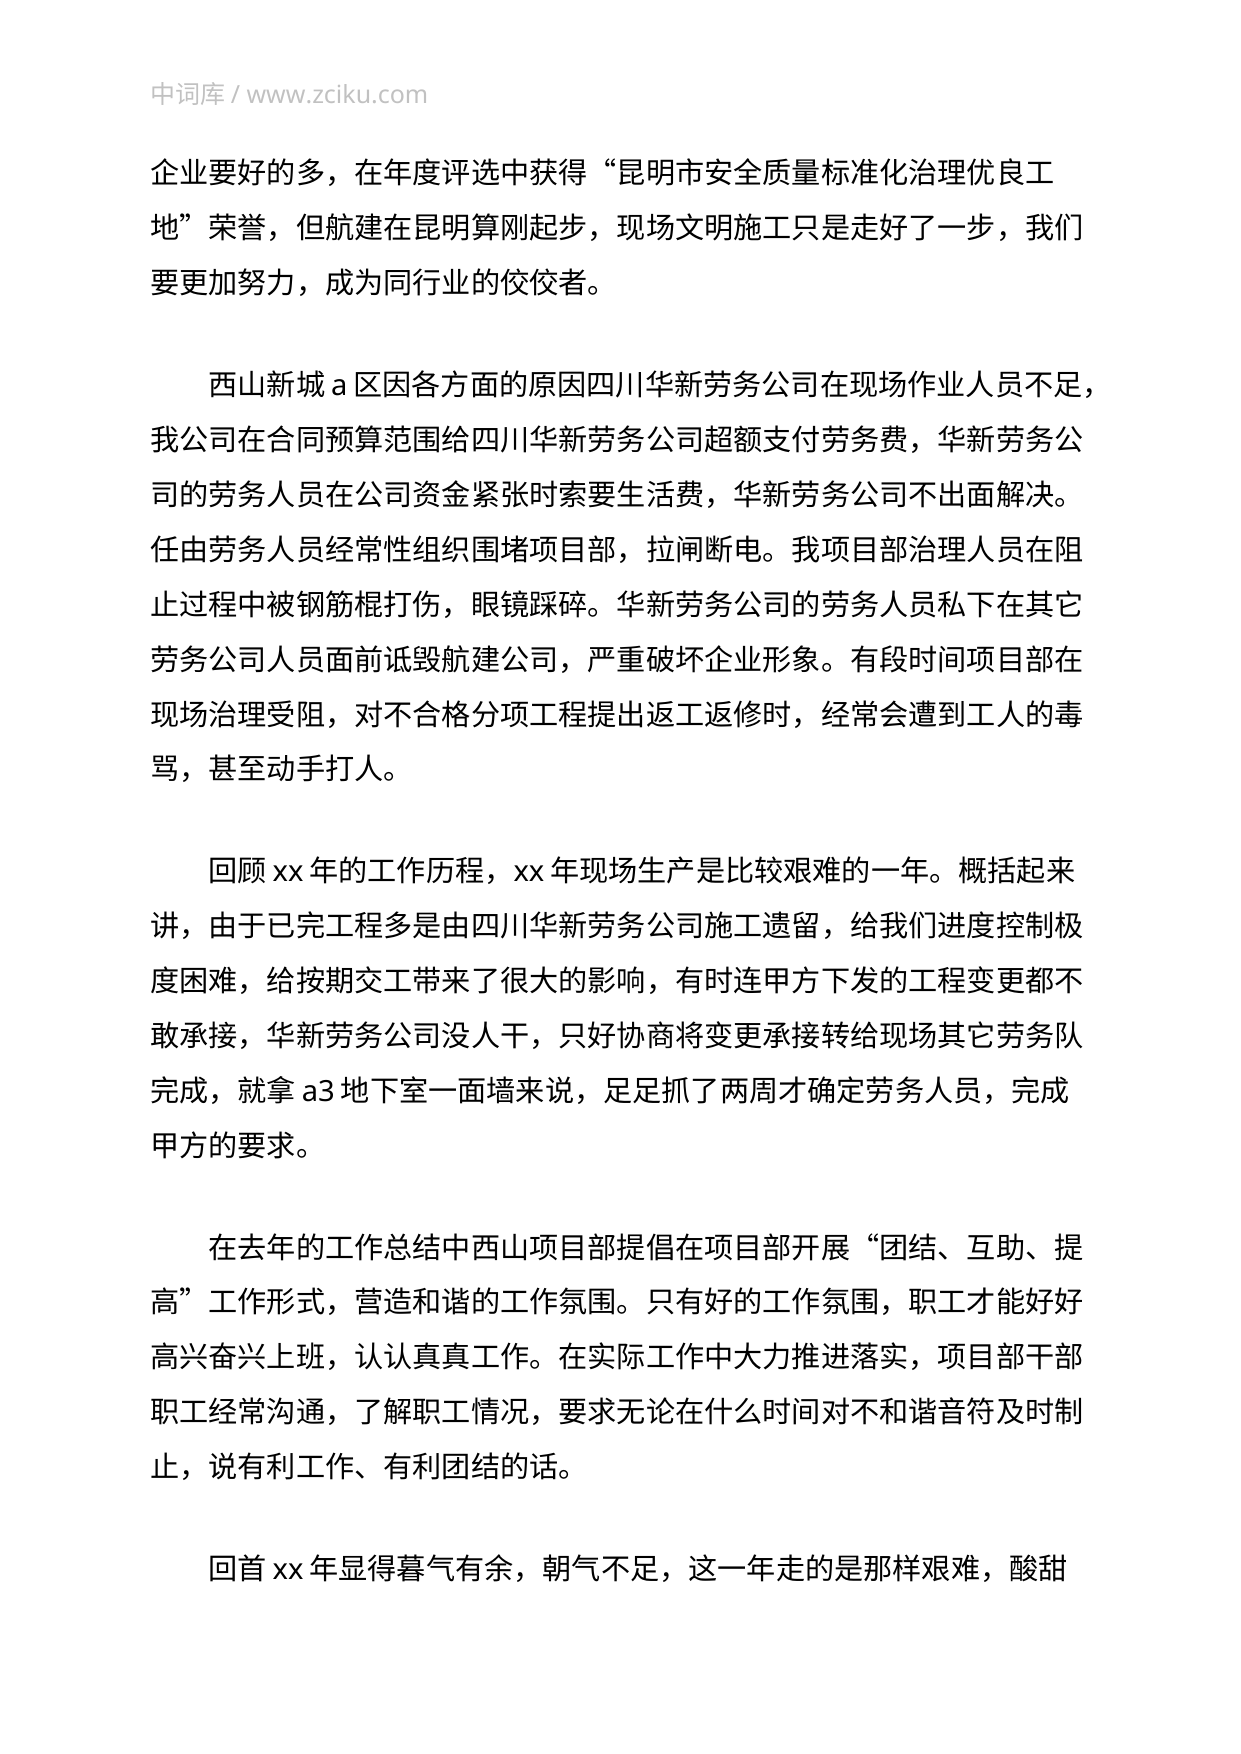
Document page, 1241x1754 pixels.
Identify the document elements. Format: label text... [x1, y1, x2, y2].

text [150, 1546, 1090, 1588]
text 西山新城a区因各方面的原因四川华新劳务公司在现场作业人员不足，我公司在合同预算范围给四川华新劳务公司超额支付劳务费，华新劳务公司的劳务人员在公司资金紧张时索要生活费，华新劳务公司不出面解决。任由劳务人员经常性组织围堵项目部，拉闸断电。我项目部治理人员在阻止过程中被钢筋棍打伤，眼镜踩碎。华新劳务公司的劳务人员私下在其它劳务公司人员面前诋毁航建公司，严重破坏企业形象。有段时间项目部在现场治理受阻，对不合格分项工程提出返工返修时，经常会遭到工人的毒骂，甚至动手打人。 [150, 362, 1090, 788]
text 在去年的工作总结中西山项目部提倡在项目部开展“团结、互助、提高”工作形式，营造和谐的工作氛围。只有好的工作氛围，职工才能好好高兴奋兴上班，认认真真工作。在实际工作中大力推进落实，项目部干部职工经常沟通，了解职工情况，要求无论在什么时间对不和谐音符及时制止，说有利工作、有利团结的话。 [150, 1224, 1090, 1486]
text 回顾xx年的工作历程，xx年现场生产是比较艰难的一年。概括起来讲，由于已完工程多是由四川华新劳务公司施工遗留，给我们进度控制极度困难，给按期交工带来了很大的影响，有时连甲方下发的工程变更都不敢承接，华新劳务公司没人干，只好协商将变更承接转给现场其它劳务队完成，就拿a3地下室一面墙来说，足足抓了两周才确定劳务人员，完成甲方的要求。 [150, 848, 1090, 1165]
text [150, 150, 1090, 302]
